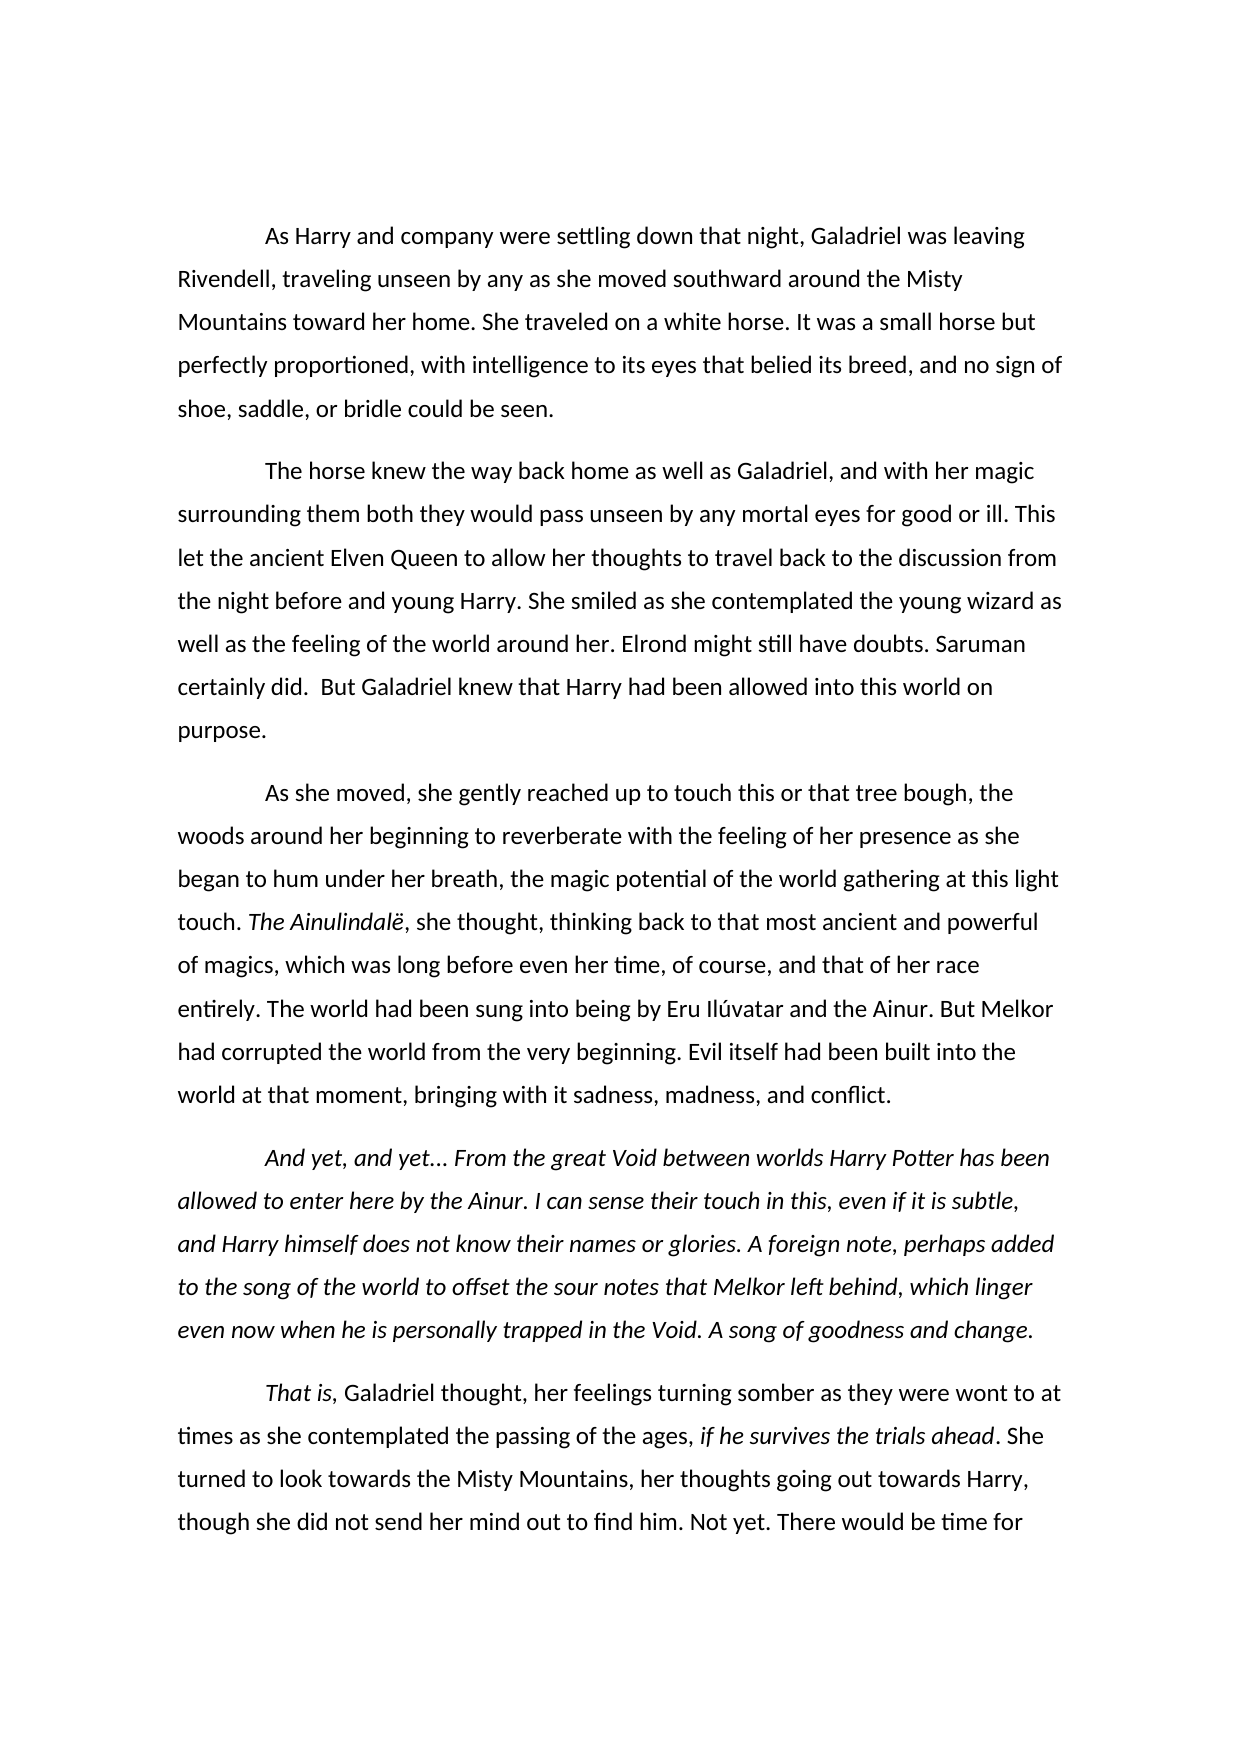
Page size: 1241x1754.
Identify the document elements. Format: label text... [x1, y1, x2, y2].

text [177, 1374, 1063, 1541]
text And yet, and yet... From the great Void between worlds Harry Potter has been allowed to enter here by the Ainur. I can sense their touch in this, even if it is subtle, and Harry himself does not know their names or glories. A foreign note, perhaps added to the song of the world to offset the sour notes that Melkor left behind, which linger even now when he is personally trapped in the Void. A song of goodness and change. [177, 1138, 1063, 1348]
text As she moved, she gently reached up to touch this or that tree bough, the woods around her beginning to reverberate with the feeling of her presence as she began to hum under her breath, the magic potential of the world gathering at this light touch. The Ainulindalë, she thought, thinking back to that most ancient and powerful of magics, which was long before even her time, of course, and that of her race entirely. The world had been sung into being by Eru Ilúvatar and the Ainur. But Melkor had corrupted the world from the very beginning. Evil itself had been built into the world at that moment, bringing with it sadness, madness, and conflict. [177, 774, 1063, 1113]
text As Harry and company were settling down that night, Galadriel was leaving Rivendell, traveling unseen by any as she moved southward around the Misty Mountains toward her home. She traveled on a white horse. It was a small horse but perfectly proportioned, with intelligence to its eyes that belied its breed, and no sign of shoe, saddle, or bridle could be seen. [177, 217, 1063, 427]
text The horse knew the way back home as well as Galadriel, and with her magic surrounding them both they would pass unseen by any mortal eyes for good or ill. This let the ancient Elven Queen to allow her thoughts to travel back to the discussion from the night before and young Harry. She smiled as she contemplated the young wizard as well as the feeling of the world around her. Elrond might still have doubts. Saruman certainly did. But Galadriel knew that Harry had been allowed into this world on purpose. [177, 452, 1063, 748]
